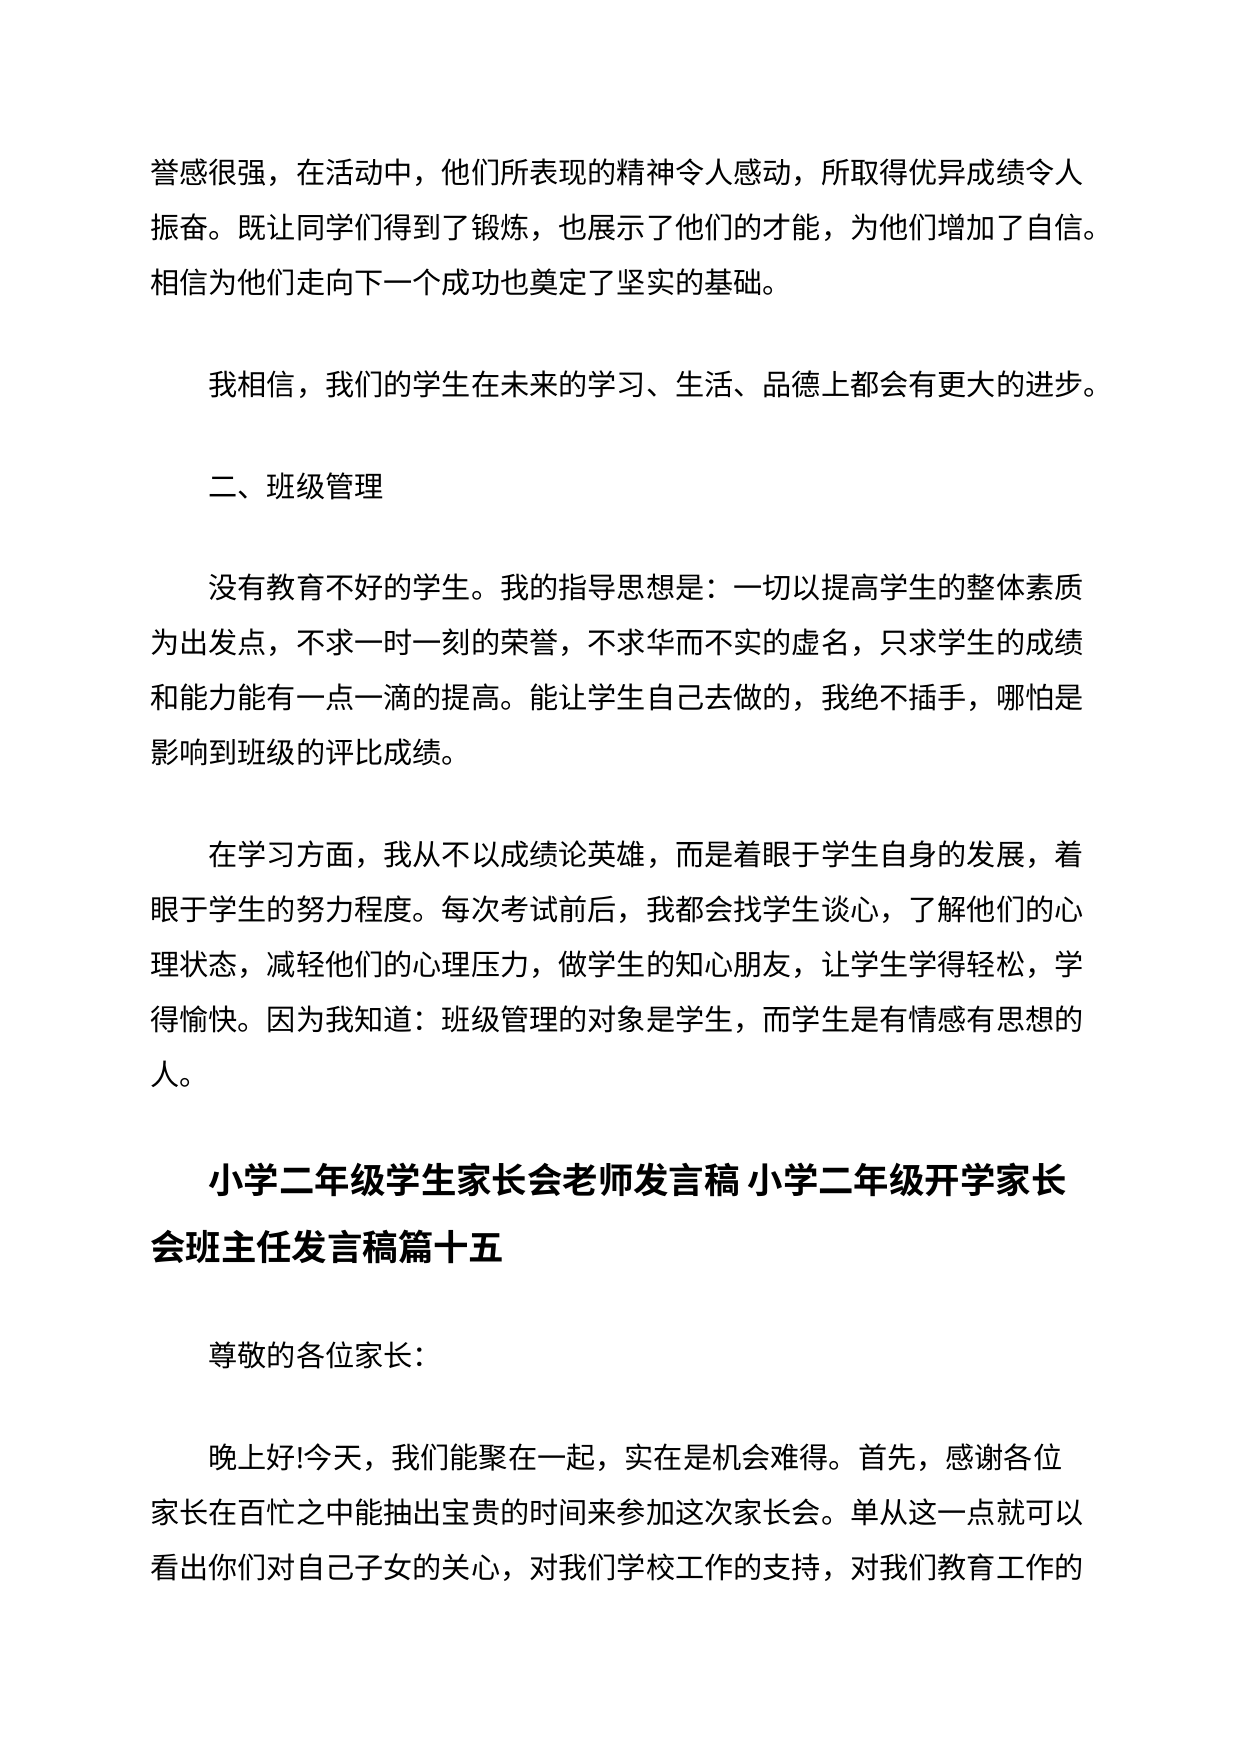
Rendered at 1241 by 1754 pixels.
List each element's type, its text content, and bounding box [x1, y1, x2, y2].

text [150, 1435, 1090, 1587]
text 我相信，我们的学生在未来的学习、生活、品德上都会有更大的进步。 [150, 362, 1090, 404]
text 没有教育不好的学生。我的指导思想是：一切以提高学生的整体素质为出发点，不求一时一刻的荣誉，不求华而不实的虚名，只求学生的成绩和能力能有一点一滴的提高。能让学生自己去做的，我绝不插手，哪怕是影响到班级的评比成绩。 [150, 565, 1090, 772]
text 小学二年级学生家长会老师发言稿 小学二年级开学家长会班主任发言稿篇十五 [150, 1153, 1090, 1271]
text 尊敬的各位家长： [150, 1333, 1090, 1375]
text 在学习方面，我从不以成绩论英雄，而是着眼于学生自身的发展，着眼于学生的努力程度。每次考试前后，我都会找学生谈心，了解他们的心理状态，减轻他们的心理压力，做学生的知心朋友，让学生学得轻松，学得愉快。因为我知道：班级管理的对象是学生，而学生是有情感有思想的人。 [150, 832, 1090, 1093]
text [150, 150, 1090, 302]
text 二、班级管理 [150, 463, 1090, 506]
